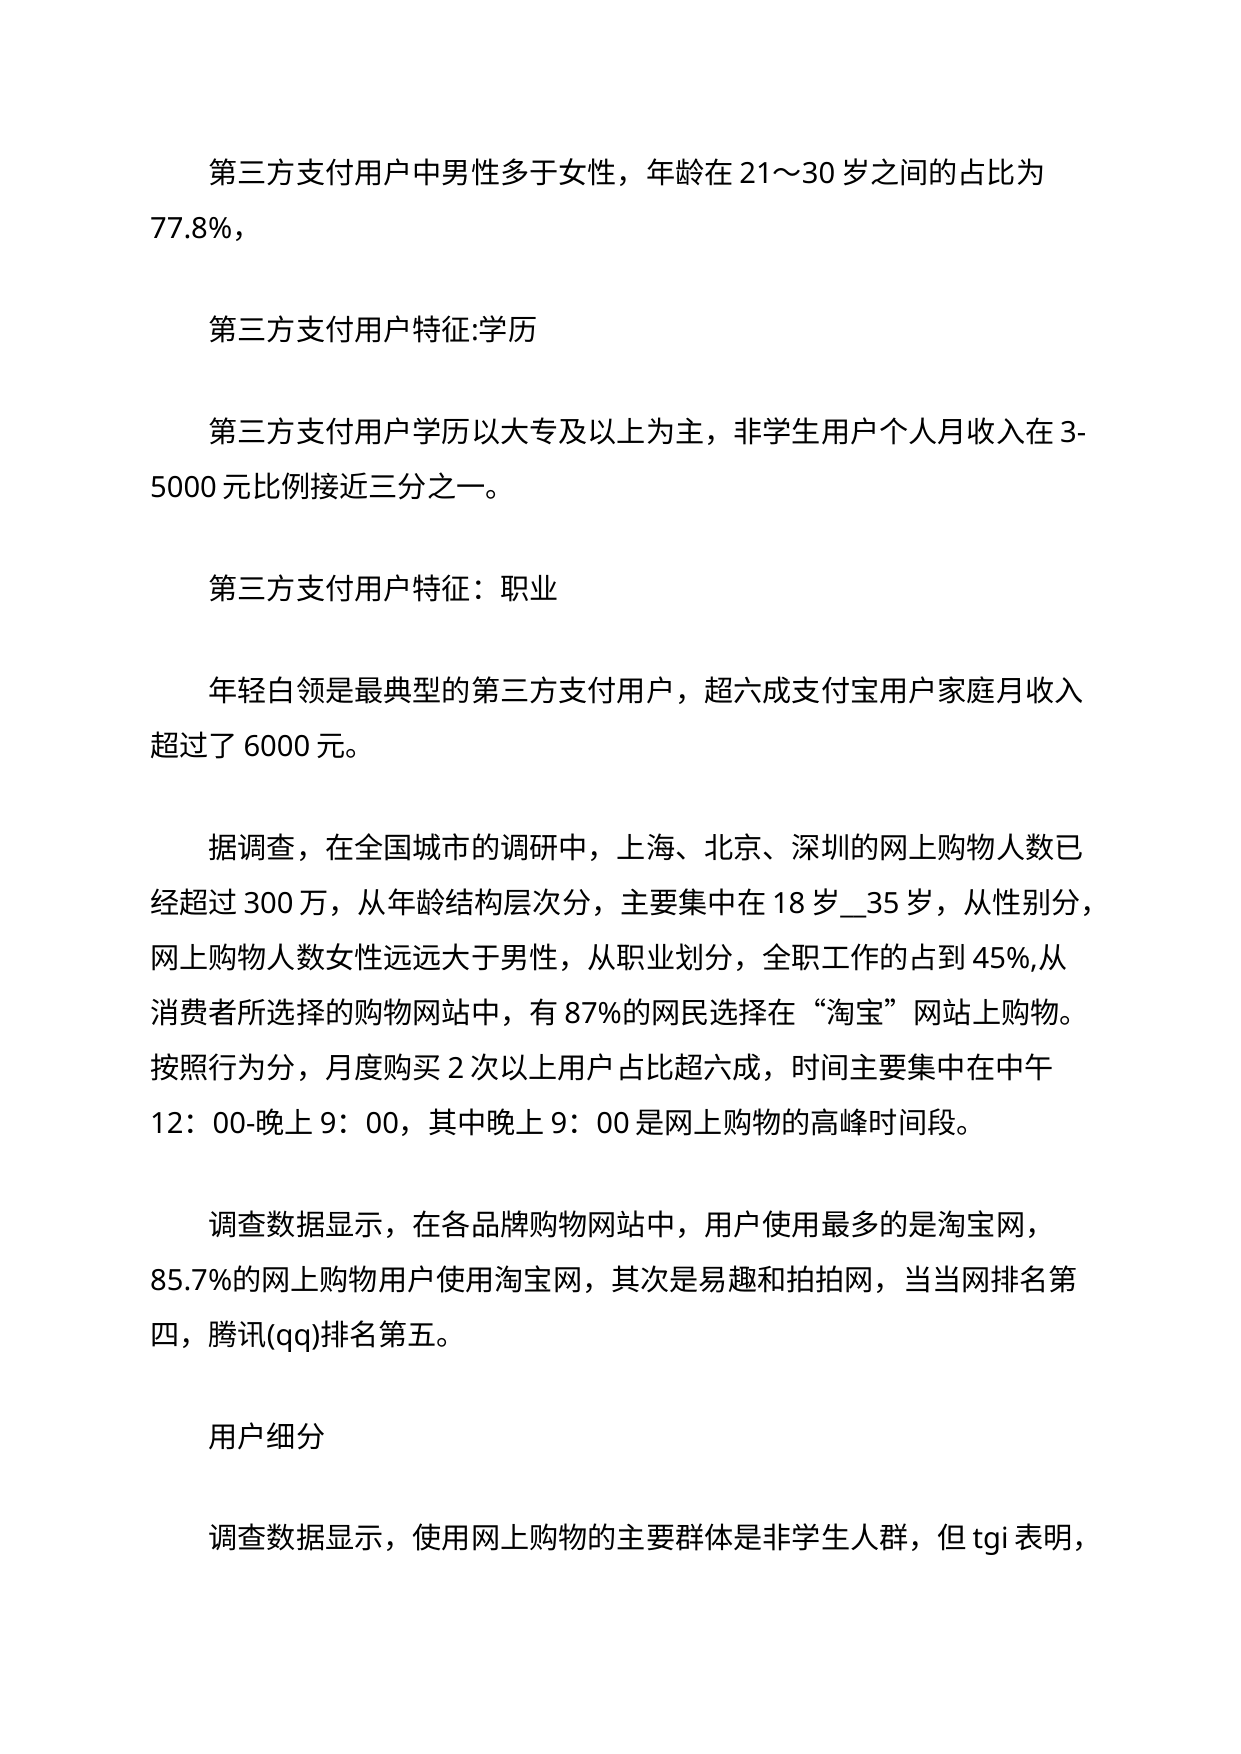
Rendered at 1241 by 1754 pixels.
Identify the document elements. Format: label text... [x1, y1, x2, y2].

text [150, 1515, 1090, 1557]
text 据调查，在全国城市的调研中，上海、北京、深圳的网上购物人数已经超过300万，从年龄结构层次分，主要集中在18岁__35岁，从性别分，网上购物人数女性远远大于男性，从职业划分，全职工作的占到45%,从消费者所选择的购物网站中，有87%的网民选择在“淘宝”网站上购物。按照行为分，月度购买2次以上用户占比超六成，时间主要集中在中午12：00-晚上9：00，其中晚上9：00是网上购物的高峰时间段。 [150, 824, 1090, 1142]
text 调查数据显示，在各品牌购物网站中，用户使用最多的是淘宝网，85.7%的网上购物用户使用淘宝网，其次是易趣和拍拍网，当当网排名第四，腾讯(qq)排名第五。 [150, 1201, 1090, 1354]
text 第三方支付用户学历以大专及以上为主，非学生用户个人月收入在3-5000元比例接近三分之一。 [150, 409, 1090, 506]
text 第三方支付用户中男性多于女性，年龄在21～30岁之间的占比为77.8%， [150, 150, 1090, 247]
text 第三方支付用户特征：职业 [150, 566, 1090, 608]
text 用户细分 [150, 1413, 1090, 1456]
text 第三方支付用户特征:学历 [150, 307, 1090, 349]
text 年轻白领是最典型的第三方支付用户，超六成支付宝用户家庭月收入超过了6000元。 [150, 668, 1090, 765]
